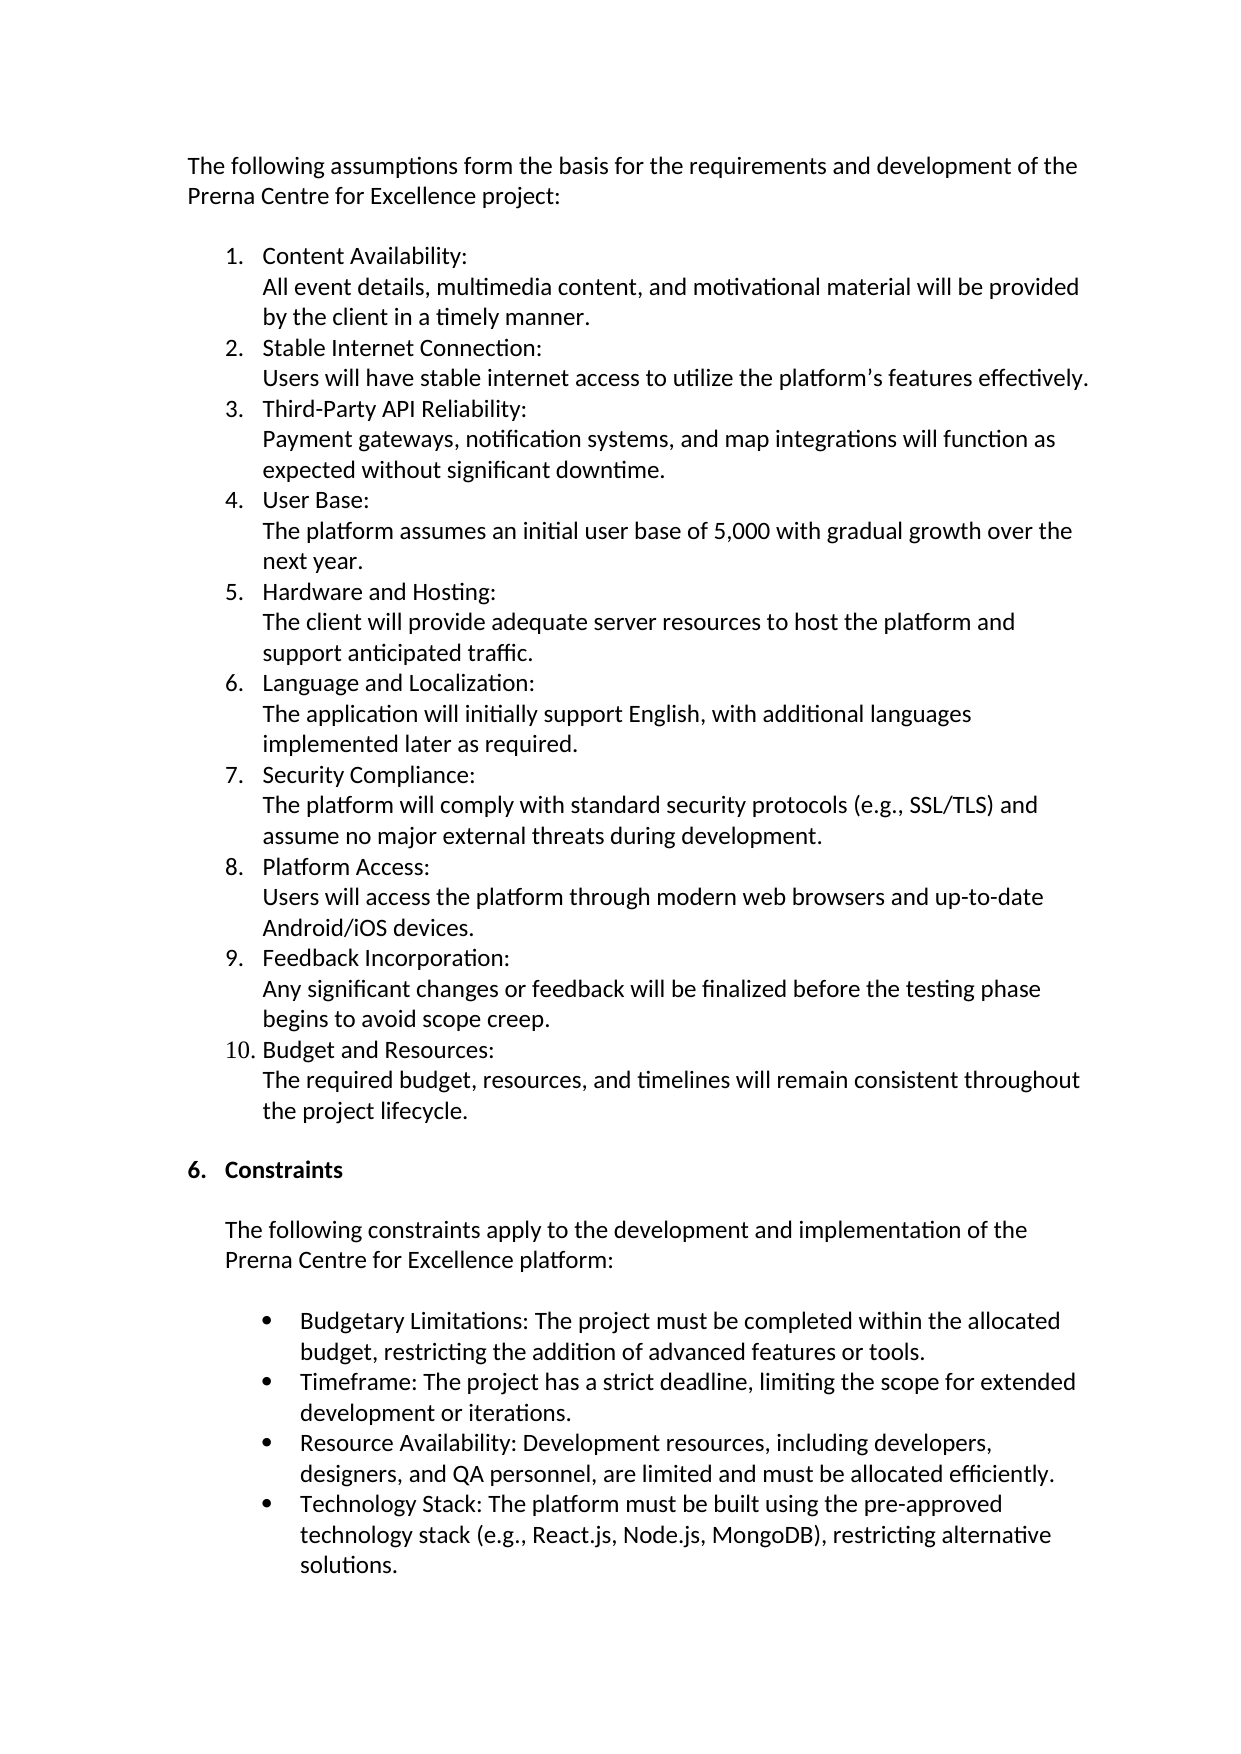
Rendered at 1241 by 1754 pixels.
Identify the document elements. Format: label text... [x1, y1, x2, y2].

list Budget and Resources: The required budget, resources, and timelines will remain consistent throughout the project lifecycle. [225, 1034, 1090, 1125]
list Timeframe: The project has a strict deadline, limiting the scope for extended development or iterations. [262, 1366, 1090, 1427]
list Budgetary Limitations: The project must be completed within the allocated budget, restricting the addition of advanced features or tools. [262, 1305, 1090, 1366]
list Technology Stack: The platform must be built using the pre-approved technology stack (e.g., React.js, Node.js, MongoDB), restricting alternative solutions. [262, 1488, 1090, 1580]
list Constraints [187, 1154, 1090, 1185]
list Platform Access: Users will access the platform through modern web browsers and up-to-date Android/iOS devices. [225, 851, 1090, 942]
list Feedback Incorporation: Any significant changes or feedback will be finalized before the testing phase begins to avoid scope creep. [225, 942, 1090, 1034]
list Third-Party API Reliability: Payment gateways, notification systems, and map integrations will function as expected without significant downtime. [225, 393, 1090, 484]
text The following assumptions form the basis for the requirements and development of the Prerna Centre for Excellence project: [187, 150, 1090, 211]
list The following constraints apply to the development and implementation of the Prerna Centre for Excellence platform: [225, 1214, 1090, 1275]
list User Base: The platform assumes an initial user base of 5,000 with gradual growth over the next year. [225, 484, 1090, 576]
list Hardware and Hosting: The client will provide adequate server resources to host the platform and support anticipated traffic. [225, 576, 1090, 667]
list Content Availability: All event details, multimedia content, and motivational material will be provided by the client in a timely manner. [225, 240, 1090, 332]
list Security Compliance: The platform will comply with standard security protocols (e.g., SSL/TLS) and assume no major external threats during development. [225, 759, 1090, 851]
list Stable Internet Connection: Users will have stable internet access to utilize the platform’s features effectively. [225, 332, 1090, 393]
list Language and Localization: The application will initially support English, with additional languages implemented later as required. [225, 667, 1090, 759]
list Resource Availability: Development resources, including developers, designers, and QA personnel, are limited and must be allocated efficiently. [262, 1427, 1090, 1488]
